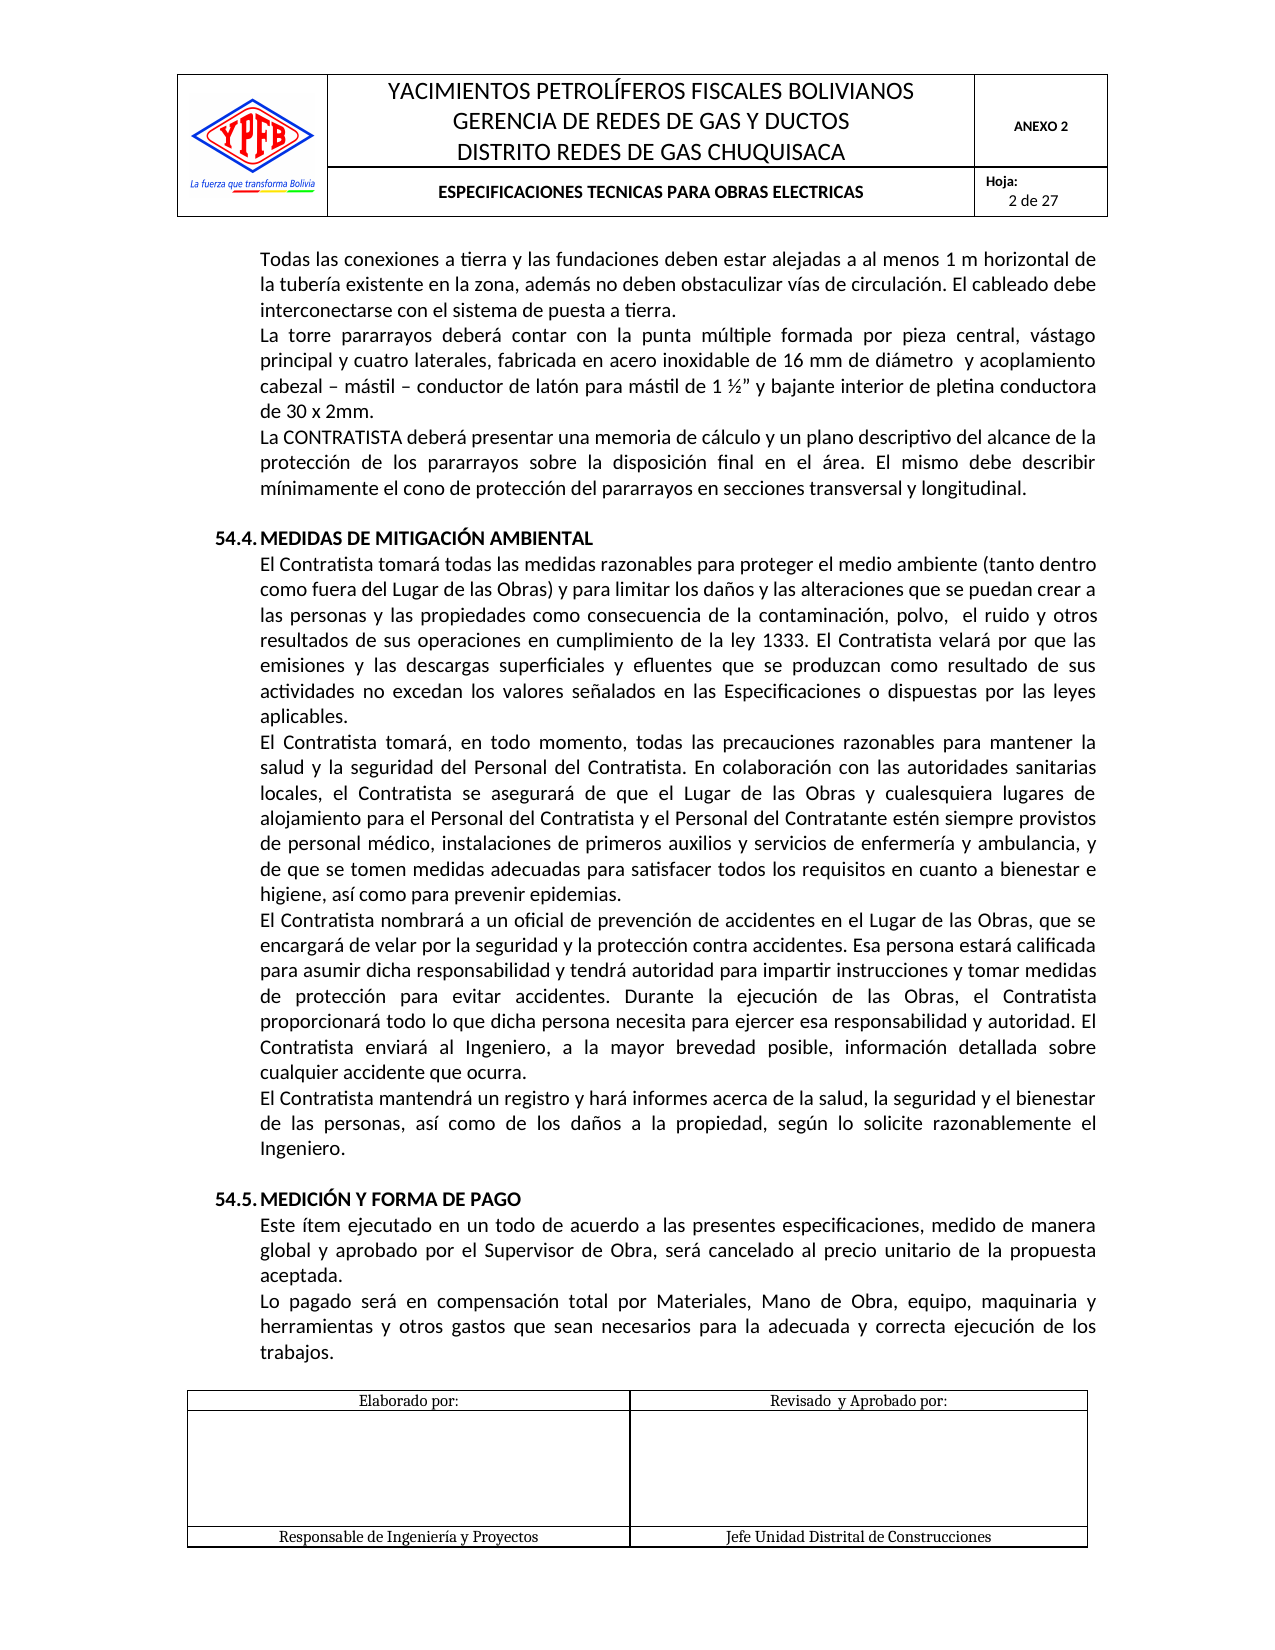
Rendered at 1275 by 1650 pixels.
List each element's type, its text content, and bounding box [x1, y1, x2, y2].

list Todas las conexiones a tierra y las fundaciones deben estar alejadas a al menos 1 m horizontal de la tubería existente en la zona, además no deben obstaculizar vías de circulación. El cableado debe interconectarse con el sistema de puesta a tierra. [260, 246, 1098, 322]
list La CONTRATISTA deberá presentar una memoria de cálculo y un plano descriptivo del alcance de la protección de los pararrayos sobre la disposición final en el área. El mismo debe describir mínimamente el cono de protección del pararrayos en secciones transversal y longitudinal. [260, 424, 1098, 500]
picture [188, 93, 316, 198]
list El Contratista mantendrá un registro y hará informes acerca de la salud, la seguridad y el bienestar de las personas, así como de los daños a la propiedad, según lo solicite razonablemente el Ingeniero. [260, 1085, 1098, 1161]
list El Contratista tomará, en todo momento, todas las precauciones razonables para mantener la salud y la seguridad del Personal del Contratista. En colaboración con las autoridades sanitarias locales, el Contratista se asegurará de que el Lugar de las Obras y cualesquiera lugares de alojamiento para el Personal del Contratista y el Personal del Contratante estén siempre provistos de personal médico, instalaciones de primeros auxilios y servicios de enfermería y ambulancia, y de que se tomen medidas adecuadas para satisfacer todos los requisitos en cuanto a bienestar e higiene, así como para prevenir epidemias. [260, 729, 1098, 907]
list El Contratista tomará todas las medidas razonables para proteger el medio ambiente (tanto dentro como fuera del Lugar de las Obras) y para limitar los daños y las alteraciones que se puedan crear a las personas y las propiedades como consecuencia de la contaminación, polvo, el ruido y otros resultados de sus operaciones en cumplimiento de la ley 1333. El Contratista velará por que las emisiones y las descargas superficiales y efluentes que se produzcan como resultado de sus actividades no excedan los valores señalados en las Especificaciones o dispuestas por las leyes aplicables. [260, 551, 1098, 729]
list El Contratista nombrará a un oficial de prevención de accidentes en el Lugar de las Obras, que se encargará de velar por la seguridad y la protección contra accidentes. Esa persona estará calificada para asumir dicha responsabilidad y tendrá autoridad para impartir instrucciones y tomar medidas de protección para evitar accidentes. Durante la ejecución de las Obras, el Contratista proporcionará todo lo que dicha persona necesita para ejercer esa responsabilidad y autoridad. El Contratista enviará al Ingeniero, a la mayor brevedad posible, información detallada sobre cualquier accidente que ocurra. [260, 907, 1098, 1085]
list Este ítem ejecutado en un todo de acuerdo a las presentes especificaciones, medido de manera global y aprobado por el Supervisor de Obra, será cancelado al precio unitario de la propuesta aceptada. [260, 1212, 1098, 1288]
list MEDIDAS DE MITIGACIÓN AMBIENTAL [215, 526, 1098, 551]
list Lo pagado será en compensación total por Materiales, Mano de Obra, equipo, maquinaria y herramientas y otros gastos que sean necesarios para la adecuada y correcta ejecución de los trabajos. [260, 1288, 1098, 1364]
list MEDICIÓN Y FORMA DE PAGO [215, 1186, 1098, 1212]
list La torre pararrayos deberá contar con la punta múltiple formada por pieza central, vástago principal y cuatro laterales, fabricada en acero inoxidable de 16 mm de diámetro y acoplamiento cabezal – mástil – conductor de latón para mástil de 1 ½” y bajante interior de pletina conductora de 30 x 2mm. [260, 322, 1098, 424]
